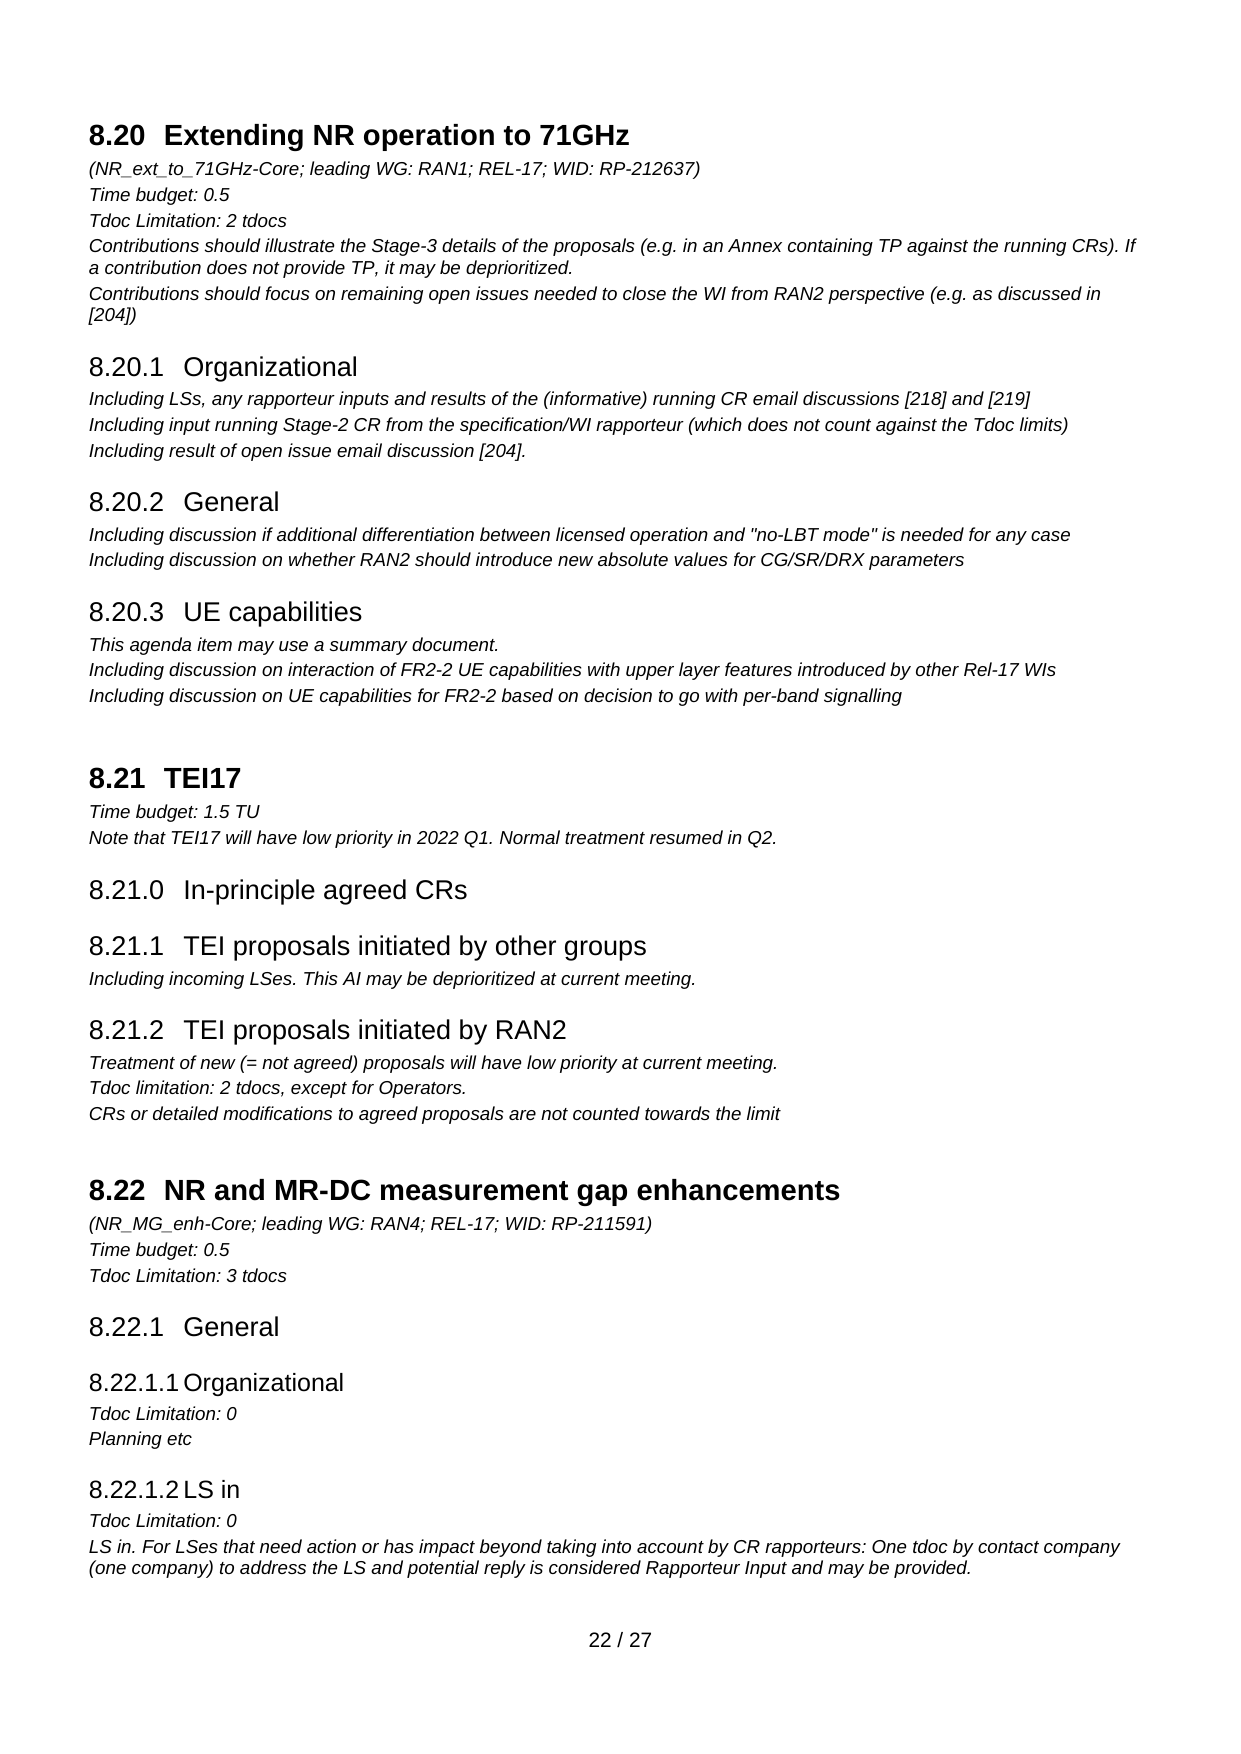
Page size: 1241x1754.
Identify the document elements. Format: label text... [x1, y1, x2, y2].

subtitle 8.20.3 UE capabilities [89, 596, 1152, 627]
subtitle 8.21.1 TEI proposals initiated by other groups [89, 930, 1152, 961]
text Note that TEI17 will have low priority in 2022 Q1. Normal treatment resumed in Q2. [89, 827, 1152, 849]
text Tdoc Limitation: 3 tdocs [89, 1265, 1152, 1286]
subtitle 8.21.0 In-principle agreed CRs [89, 874, 1152, 905]
text Tdoc Limitation: 0 [89, 1510, 1152, 1531]
text CRs or detailed modifications to agreed proposals are not counted towards the limit [89, 1103, 1152, 1124]
subtitle 8.20.1 Organizational [89, 351, 1152, 382]
text Contributions should illustrate the Stage-3 details of the proposals (e.g. in an Annex containing TP against the running CRs). If a contribution does not provide TP, it may be deprioritized. [89, 235, 1152, 278]
text Including incoming LSes. This AI may be deprioritized at current meeting. [89, 967, 1152, 989]
text Time budget: 0.5 [89, 184, 1152, 205]
text Including discussion if additional differentiation between licensed operation and "no-LBT mode" is needed for any case [89, 523, 1152, 545]
subtitle 8.21.2 TEI proposals initiated by RAN2 [89, 1014, 1152, 1045]
text Planning etc [89, 1428, 1152, 1450]
text Including discussion on whether RAN2 should introduce new absolute values for CG/SR/DRX parameters [89, 549, 1152, 571]
text Time budget: 0.5 [89, 1239, 1152, 1261]
text Including discussion on interaction of FR2-2 UE capabilities with upper layer features introduced by other Rel-17 WIs [89, 659, 1152, 681]
text (NR_MG_enh-Core; leading WG: RAN4; REL-17; WID: RP-211591) [89, 1213, 1152, 1235]
text Including LSs, any rapporteur inputs and results of the (informative) running CR email discussions [218] and [219] [89, 388, 1152, 409]
text Including input running Stage-2 CR from the specification/WI rapporteur (which does not count against the Tdoc limits) [89, 414, 1152, 435]
subtitle 8.20 Extending NR operation to 71GHz [89, 118, 1152, 152]
text This agenda item may use a summary document. [89, 633, 1152, 655]
text LS in. For LSes that need action or has impact beyond taking into account by CR rapporteurs: One tdoc by contact company (one company) to address the LS and potential reply is considered Rapporteur Input and may be provided. [89, 1536, 1152, 1579]
subtitle 8.22.1.1 Organizational [89, 1367, 1152, 1396]
text Contributions should focus on remaining open issues needed to close the WI from RAN2 perspective (e.g. as discussed in [204]) [89, 282, 1152, 326]
text (NR_ext_to_71GHz-Core; leading WG: RAN1; REL-17; WID: RP-212637) [89, 158, 1152, 179]
text Including result of open issue email discussion [204]. [89, 439, 1152, 461]
text Including discussion on UE capabilities for FR2-2 based on decision to go with per-band signalling [89, 685, 1152, 706]
subtitle 8.22.1 General [89, 1311, 1152, 1342]
text Tdoc limitation: 2 tdocs, except for Operators. [89, 1077, 1152, 1099]
text Treatment of new (= not agreed) proposals will have low priority at current meeting. [89, 1051, 1152, 1073]
text Tdoc Limitation: 0 [89, 1402, 1152, 1424]
subtitle 8.22 NR and MR-DC measurement gap enhancements [89, 1173, 1152, 1207]
text Tdoc Limitation: 2 tdocs [89, 209, 1152, 231]
subtitle 8.22.1.2 LS in [89, 1475, 1152, 1503]
subtitle 8.20.2 General [89, 486, 1152, 517]
subtitle 8.21 TEI17 [89, 762, 1152, 795]
text Time budget: 1.5 TU [89, 801, 1152, 823]
